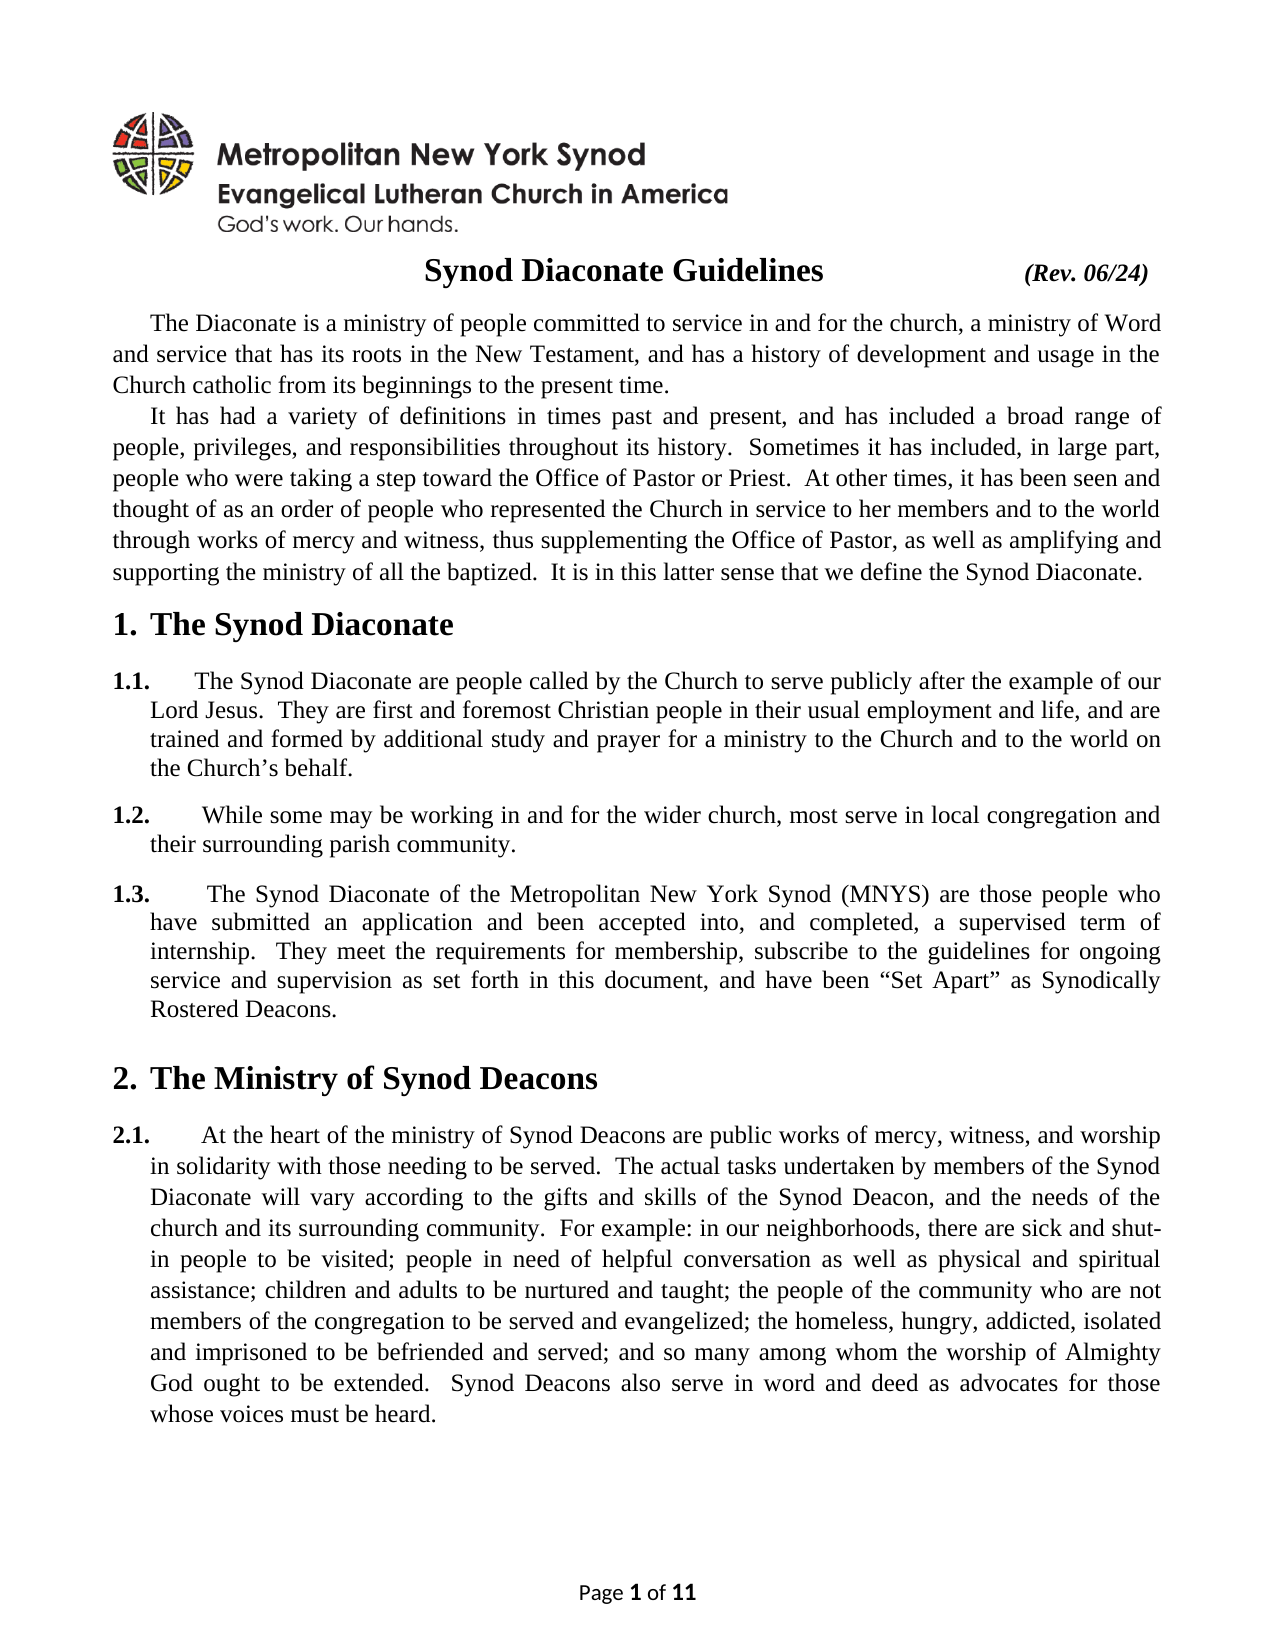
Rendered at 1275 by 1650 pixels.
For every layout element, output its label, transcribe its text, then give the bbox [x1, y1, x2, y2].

list The Synod Diaconate are people called by the Church to serve publicly after the example of our Lord Jesus. They are first and foremost Christian people in their usual employment and life, and are trained and formed by additional study and prayer for a ministry to the Church and to the world on the Church’s behalf. [112, 666, 1162, 781]
text It has had a variety of definitions in times past and present, and has included a broad range of people, privileges, and responsibilities throughout its history. Sometimes it has included, in large part, people who were taking a step toward the Office of Pastor or Priest. At other times, it has been seen and thought of as an order of people who represented the Church in service to her members and to the world through works of mercy and witness, thus supplementing the Office of Pastor, as well as amplifying and supporting the ministry of all the baptized. It is in this latter sense that we define the Synod Diaconate. [112, 401, 1162, 585]
text The Diaconate is a ministry of people committed to service in and for the church, a ministry of Word and service that has its roots in the New Testament, and has a history of development and usage in the Church catholic from its beginnings to the present time. [112, 308, 1162, 399]
list At the heart of the ministry of Synod Deacons are public works of mercy, witness, and worship in solidarity with those needing to be served. The actual tasks undertaken by members of the Synod Diaconate will vary according to the gifts and skills of the Synod Deacon, and the needs of the church and its surrounding community. For example: in our neighborhoods, there are sick and shut-in people to be visited; people in need of helpful conversation as well as physical and spiritual assistance; children and adults to be nurtured and taught; the people of the community who are not members of the congregation to be served and evangelized; the homeless, hungry, addicted, isolated and imprisoned to be befriended and served; and so many among whom the worship of Almighty God ought to be extended. Synod Deacons also serve in word and deed as advocates for those whose voices must be heard. [112, 1120, 1162, 1428]
list The Ministry of Synod Deacons [112, 1058, 1162, 1097]
list The Synod Diaconate of the Metropolitan New York Synod (MNYS) are those people who have submitted an application and been accepted into, and completed, a supervised term of internship. They meet the requirements for membership, subscribe to the guidelines for ongoing service and supervision as set forth in this document, and have been “Set Apart” as Synodically Rostered Deacons. [112, 879, 1162, 1022]
list The Synod Diaconate [112, 604, 1162, 643]
list While some may be working in and for the wider church, most serve in local congregation and their surrounding parish community. [112, 801, 1162, 858]
picture [112, 112, 728, 232]
text Synod Diaconate Guidelines (Rev. 06/24) [337, 250, 1162, 289]
